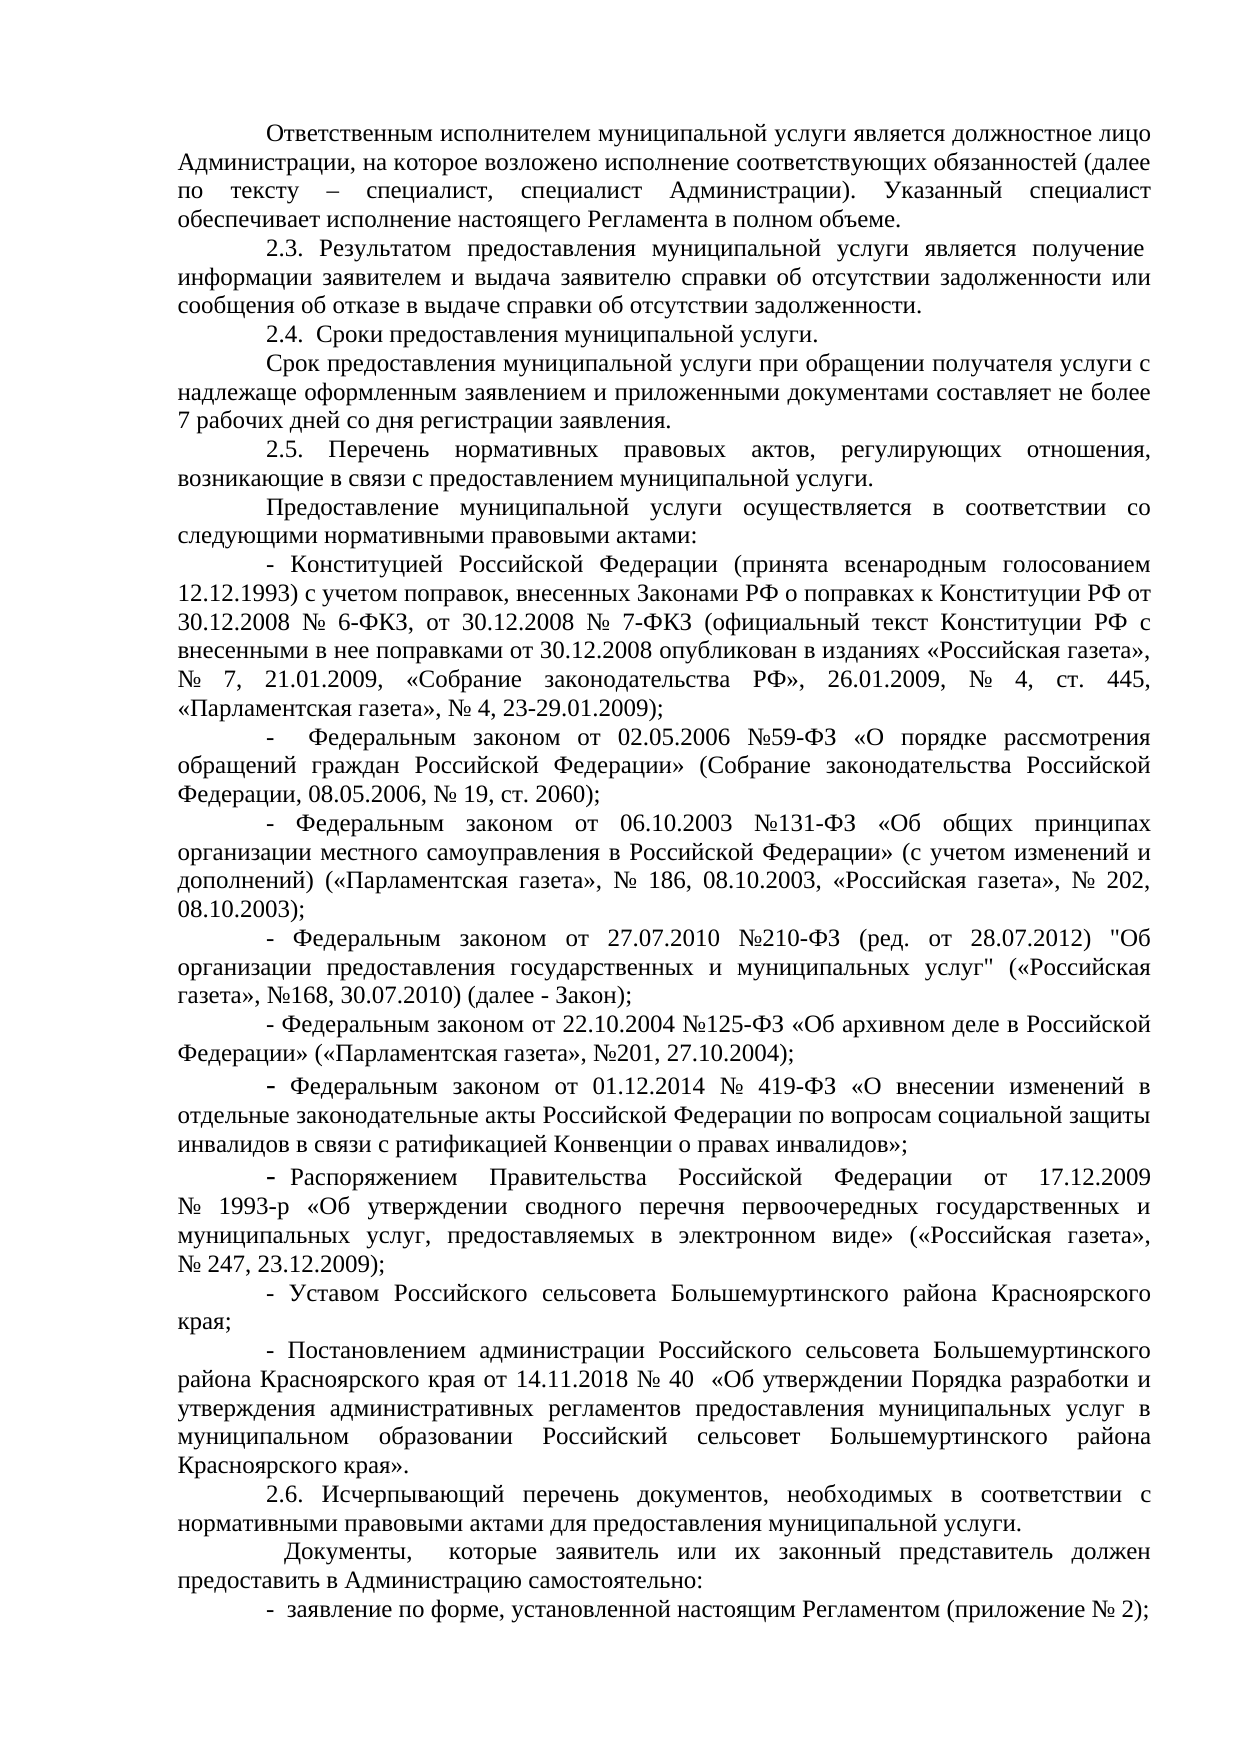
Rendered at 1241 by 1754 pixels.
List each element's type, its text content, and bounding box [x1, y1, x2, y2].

text Документы, которые заявитель или их законный представитель должен предоставить в Администрацию самостоятельно: [177, 1536, 1152, 1594]
text Срок предоставления муниципальной услуги при обращении получателя услуги с надлежаще оформленным заявлением и приложенными документами составляет не более 7 рабочих дней со дня регистрации заявления. [177, 348, 1152, 434]
text - Федеральным законом от 06.10.2003 №131-ФЗ «Об общих принципах организации местного самоуправления в Российской Федерации» (с учетом изменений и дополнений) («Парламентская газета», № 186, 08.10.2003, «Российская газета», № 202, 08.10.2003); [177, 808, 1152, 923]
list Распоряжением Правительства Российской Федерации от 17.12.2009 № 1993-р «Об утверждении сводного перечня первоочередных государственных и муниципальных услуг, предоставляемых в электронном виде» («Российская газета», № 247, 23.12.2009); [177, 1158, 1152, 1278]
text - Уставом Российского сельсовета Большемуртинского района Красноярского края; [177, 1278, 1152, 1335]
text 2.4. Сроки предоставления муниципальной услуги. [177, 319, 1152, 348]
text Предоставление муниципальной услуги осуществляется в соответствии со следующими нормативными правовыми актами: [177, 492, 1152, 549]
text - Постановлением администрации Российского сельсовета Большемуртинского района Красноярского края от 14.11.2018 № 40 «Об утверждении Порядка разработки и утверждения административных регламентов предоставления муниципальных услуг в муниципальном образовании Российский сельсовет Большемуртинского района Красноярского края». [177, 1335, 1152, 1479]
text 2.5. Перечень нормативных правовых актов, регулирующих отношения, возникающие в связи с предоставлением муниципальной услуги. [177, 434, 1152, 492]
text - Федеральным законом от 22.10.2004 №125-ФЗ «Об архивном деле в Российской Федерации» («Парламентская газета», №201, 27.10.2004); [177, 1009, 1152, 1067]
text - Конституцией Российской Федерации (принята всенародным голосованием 12.12.1993) с учетом поправок, внесенных Законами РФ о поправках к Конституции РФ от 30.12.2008 № 6-ФКЗ, от 30.12.2008 № 7-ФКЗ (официальный текст Конституции РФ с внесенными в нее поправками от 30.12.2008 опубликован в изданиях «Российская газета», № 7, 21.01.2009, «Собрание законодательства РФ», 26.01.2009, № 4, ст. 445, «Парламентская газета», № 4, 23-29.01.2009); [177, 549, 1152, 722]
text - Федеральным законом от 02.05.2006 №59-ФЗ «О порядке рассмотрения обращений граждан Российской Федерации» (Собрание законодательства Российской Федерации, 08.05.2006, № 19, ст. 2060); [177, 722, 1152, 808]
text 2.6. Исчерпывающий перечень документов, необходимых в соответствии с нормативными правовыми актами для предоставления муниципальной услуги. [177, 1479, 1152, 1536]
text - заявление по форме, установленной настоящим Регламентом (приложение № 2); [177, 1594, 1152, 1623]
text - Федеральным законом от 27.07.2010 №210-ФЗ (ред. от 28.07.2012) "Об организации предоставления государственных и муниципальных услуг" («Российская газета», №168, 30.07.2010) (далее - Закон); [177, 923, 1152, 1009]
text Ответственным исполнителем муниципальной услуги является должностное лицо Администрации, на которое возложено исполнение соответствующих обязанностей (далее по тексту – специалист, специалист Администрации). Указанный специалист обеспечивает исполнение настоящего Регламента в полном объеме. [177, 118, 1152, 233]
text 2.3. Результатом предоставления муниципальной услуги является получение информации заявителем и выдача заявителю справки об отсутствии задолженности или сообщения об отказе в выдаче справки об отсутствии задолженности. [177, 233, 1152, 319]
list Федеральным законом от 01.12.2014 № 419-ФЗ «О внесении изменений в отдельные законодательные акты Российской Федерации по вопросам социальной защиты инвалидов в связи с ратификацией Конвенции о правах инвалидов»; [177, 1067, 1152, 1158]
